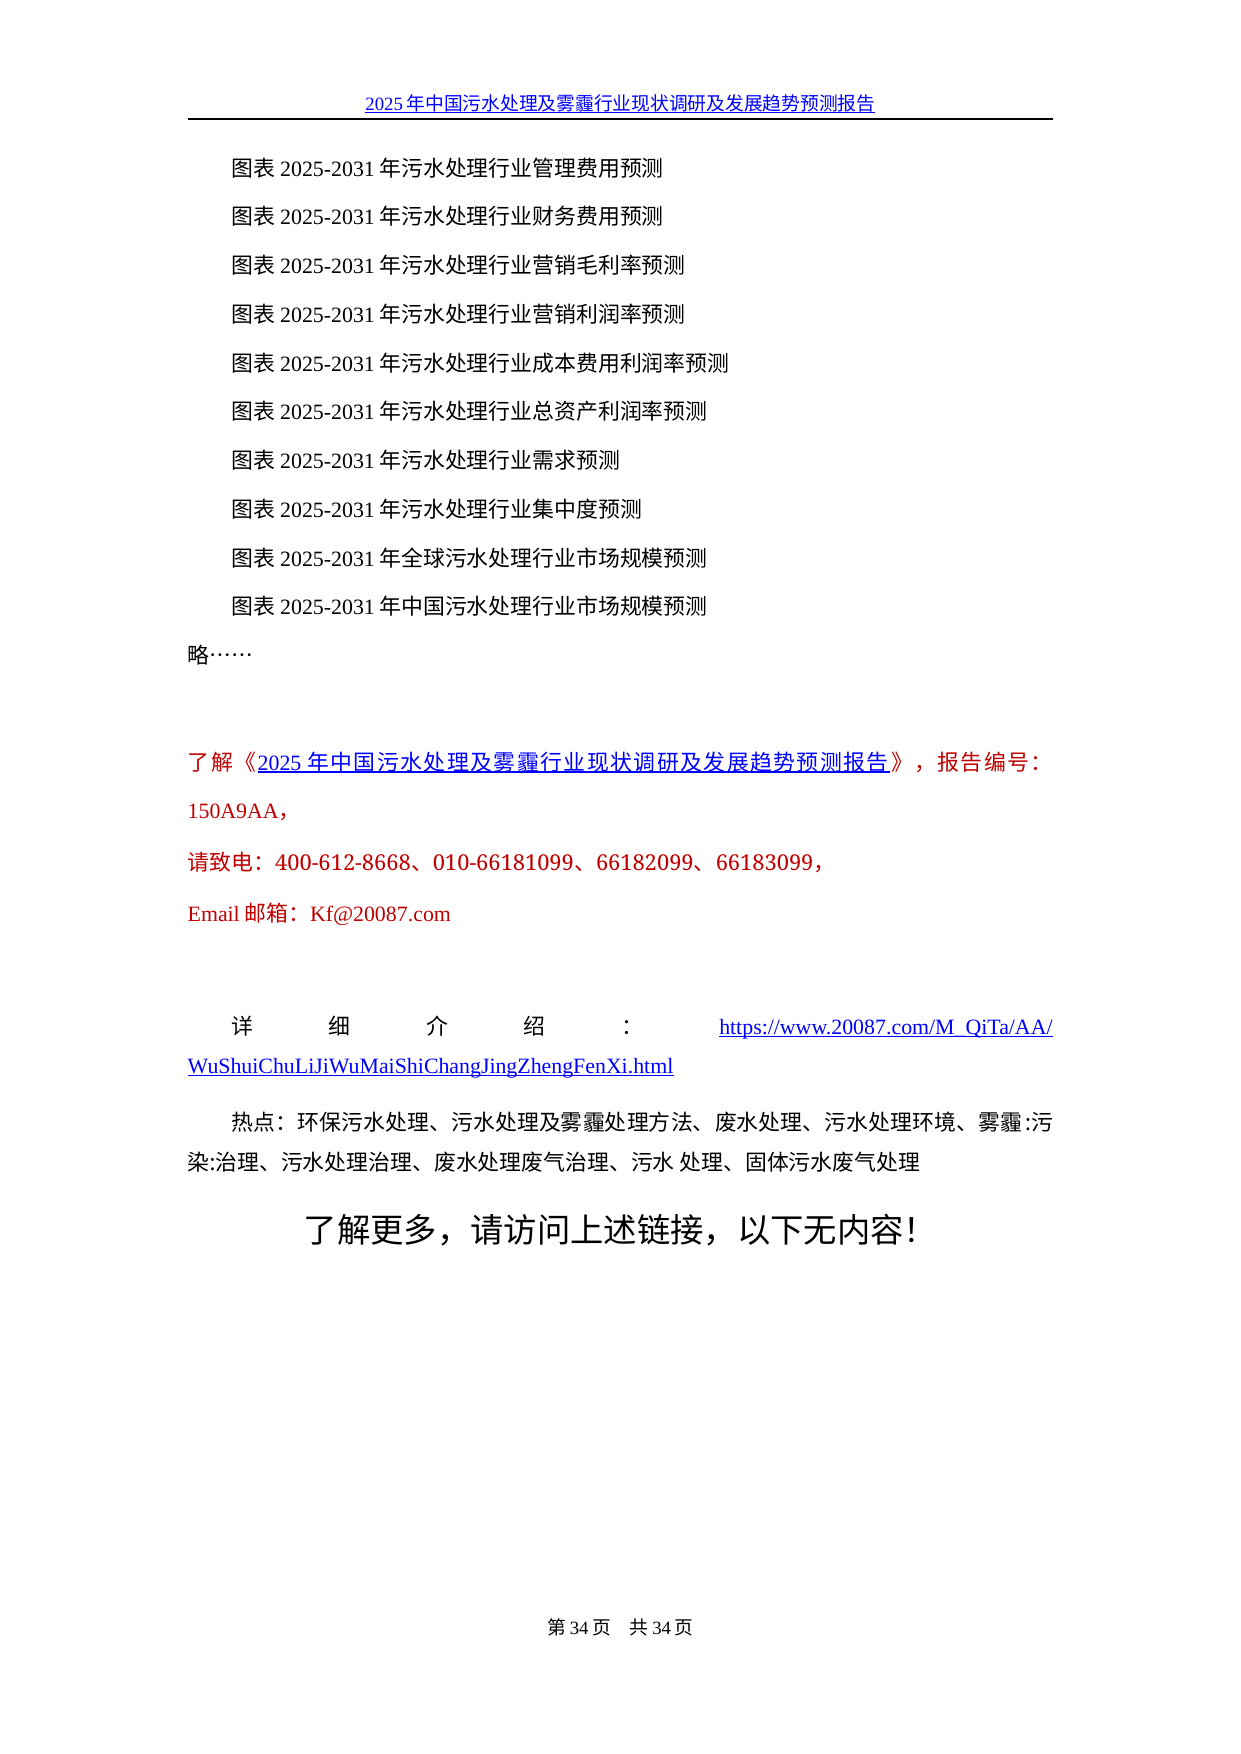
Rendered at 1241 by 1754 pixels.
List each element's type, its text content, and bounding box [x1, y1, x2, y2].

text 热点：环保污水处理、污水处理及雾霾处理方法、废水处理、污水处理环境、雾霾:污染:治理、污水处理治理、废水处理废气治理、污水 处理、固体污水废气处理 [187, 1104, 1053, 1178]
text 请致电：400-612-8668、010-66181099、66182099、66183099， [187, 844, 1053, 877]
text 详细介绍：https://www.20087.com/M_QiTa/AA/WuShuiChuLiJiWuMaiShiChangJingZhengFenXi.html [187, 1009, 1053, 1082]
title 了解更多，请访问上述链接，以下无内容！ [187, 1195, 1053, 1260]
text Email邮箱：Kf@20087.com [187, 896, 1053, 928]
text 了解《2025年中国污水处理及雾霾行业现状调研及发展趋势预测报告》，报告编号：150A9AA， [187, 744, 1053, 825]
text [187, 150, 1053, 670]
